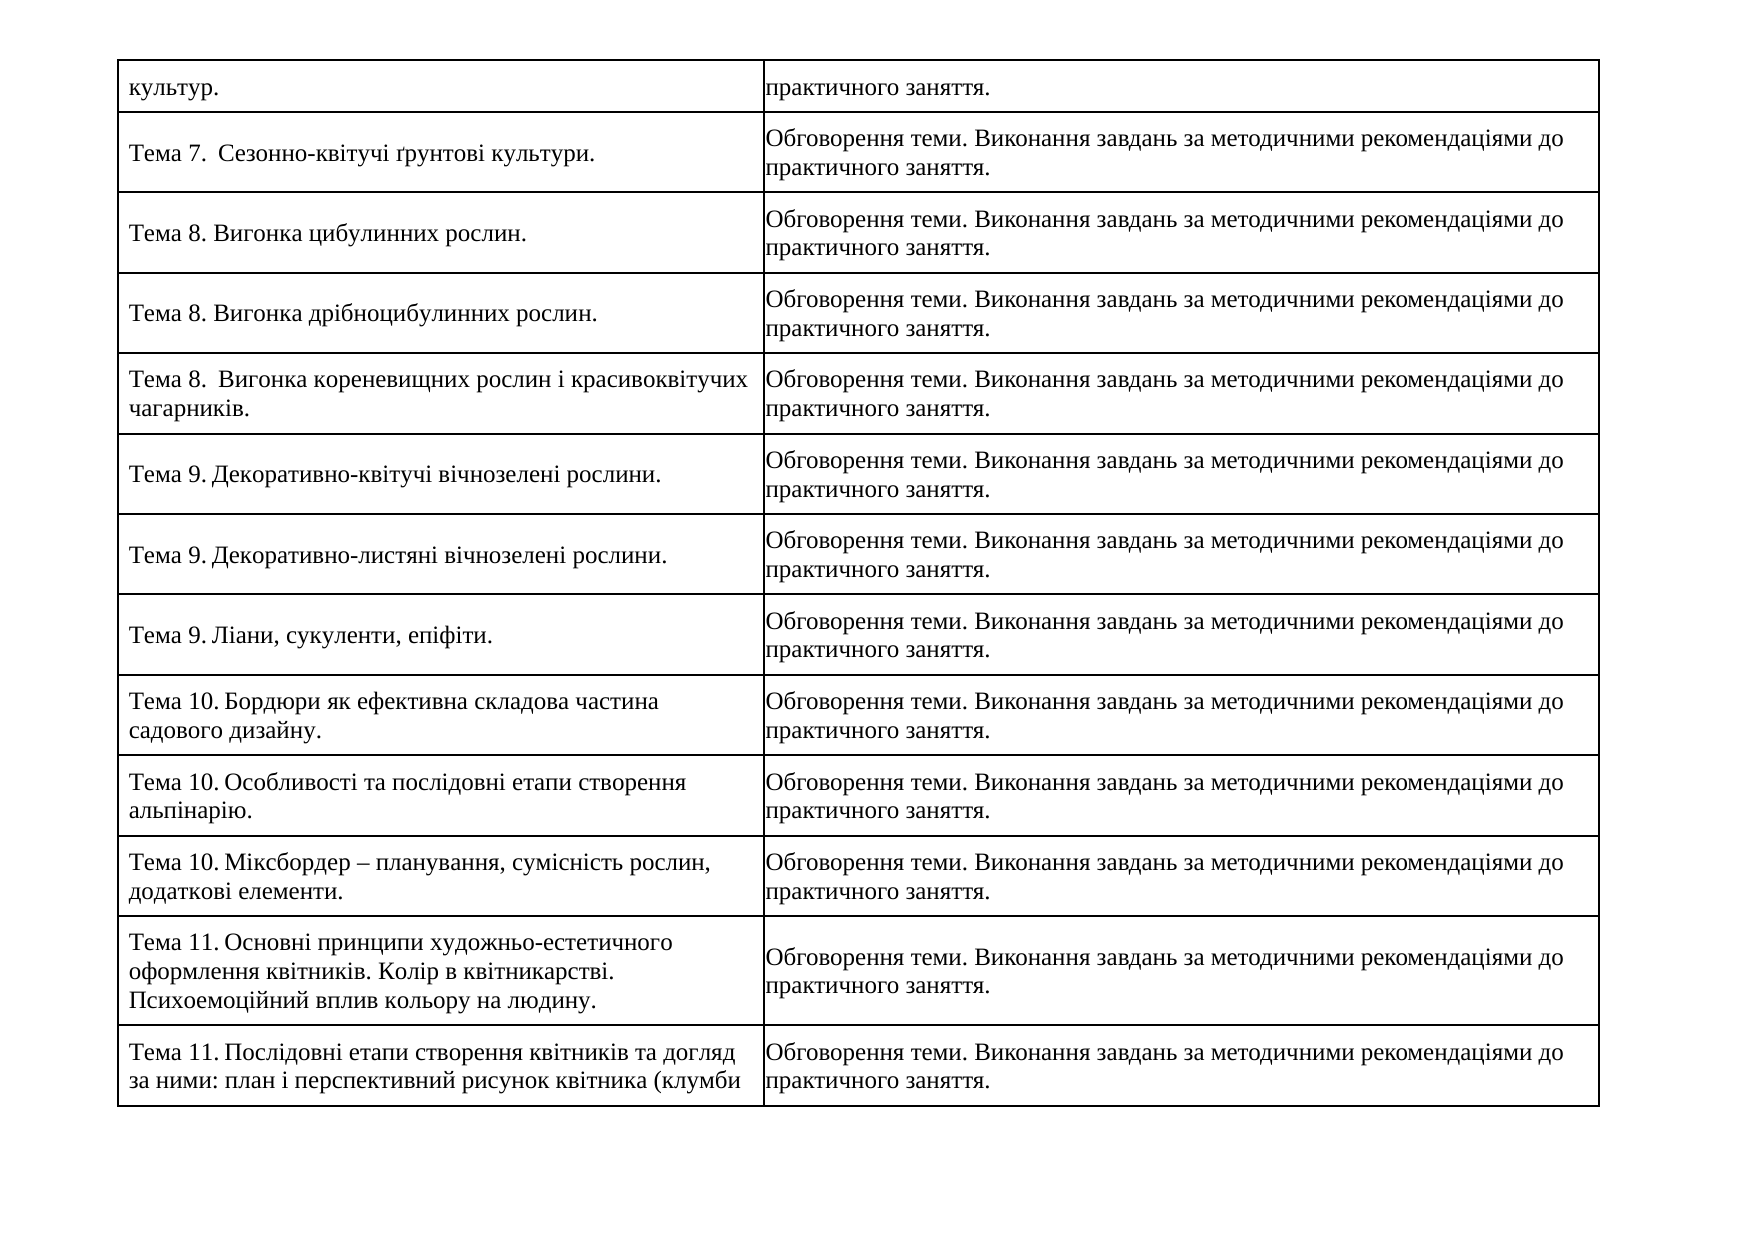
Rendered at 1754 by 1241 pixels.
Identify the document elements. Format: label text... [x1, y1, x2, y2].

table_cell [765, 61, 1598, 111]
table_cell Тема 9. Декоративно-листяні вічнозелені рослини. [119, 515, 763, 593]
table_cell Тема 8. Вигонка кореневищних рослин і красивоквітучих чагарників. [119, 354, 763, 432]
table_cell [119, 1026, 763, 1104]
table_cell Обговорення теми. Виконання завдань за методичними рекомендаціями до практичного заняття. [765, 595, 1598, 674]
table_cell Обговорення теми. Виконання завдань за методичними рекомендаціями до практичного заняття. [765, 274, 1598, 352]
table_cell Тема 9. Ліани, сукуленти, епіфіти. [119, 595, 763, 674]
table_cell Обговорення теми. Виконання завдань за методичними рекомендаціями до практичного заняття. [765, 917, 1598, 1024]
table_cell Обговорення теми. Виконання завдань за методичними рекомендаціями до практичного заняття. [765, 756, 1598, 834]
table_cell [765, 113, 1598, 191]
table_cell Тема 10. Особливості та послідовні етапи створення альпінарію. [119, 756, 763, 834]
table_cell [765, 1026, 1598, 1104]
table_cell Обговорення теми. Виконання завдань за методичними рекомендаціями до практичного заняття. [765, 193, 1598, 272]
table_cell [119, 61, 763, 111]
table_cell Тема 10. Міксбордер – планування, сумісність рослин, додаткові елементи. [119, 837, 763, 915]
table_cell Тема 7. Сезонно-квітучі ґрунтові культури. [119, 113, 763, 191]
table_cell Обговорення теми. Виконання завдань за методичними рекомендаціями до практичного заняття. [765, 515, 1598, 593]
table_cell Тема 9. Декоративно-квітучі вічнозелені рослини. [119, 435, 763, 513]
table_cell Тема 8. Вигонка цибулинних рослин. [119, 193, 763, 272]
table_cell Обговорення теми. Виконання завдань за методичними рекомендаціями до практичного заняття. [765, 837, 1598, 915]
table_cell Обговорення теми. Виконання завдань за методичними рекомендаціями до практичного заняття. [765, 676, 1598, 754]
table_cell Тема 11. Основні принципи художньо-естетичного оформлення квітників. Колір в квітникарстві. Психоемоційний вплив кольору на людину. [119, 917, 763, 1024]
table_cell Обговорення теми. Виконання завдань за методичними рекомендаціями до практичного заняття. [765, 354, 1598, 432]
table_cell Обговорення теми. Виконання завдань за методичними рекомендаціями до практичного заняття. [765, 435, 1598, 513]
table_cell Тема 10. Бордюри як ефективна складова частина садового дизайну. [119, 676, 763, 754]
table_cell Тема 8. Вигонка дрібноцибулинних рослин. [119, 274, 763, 352]
